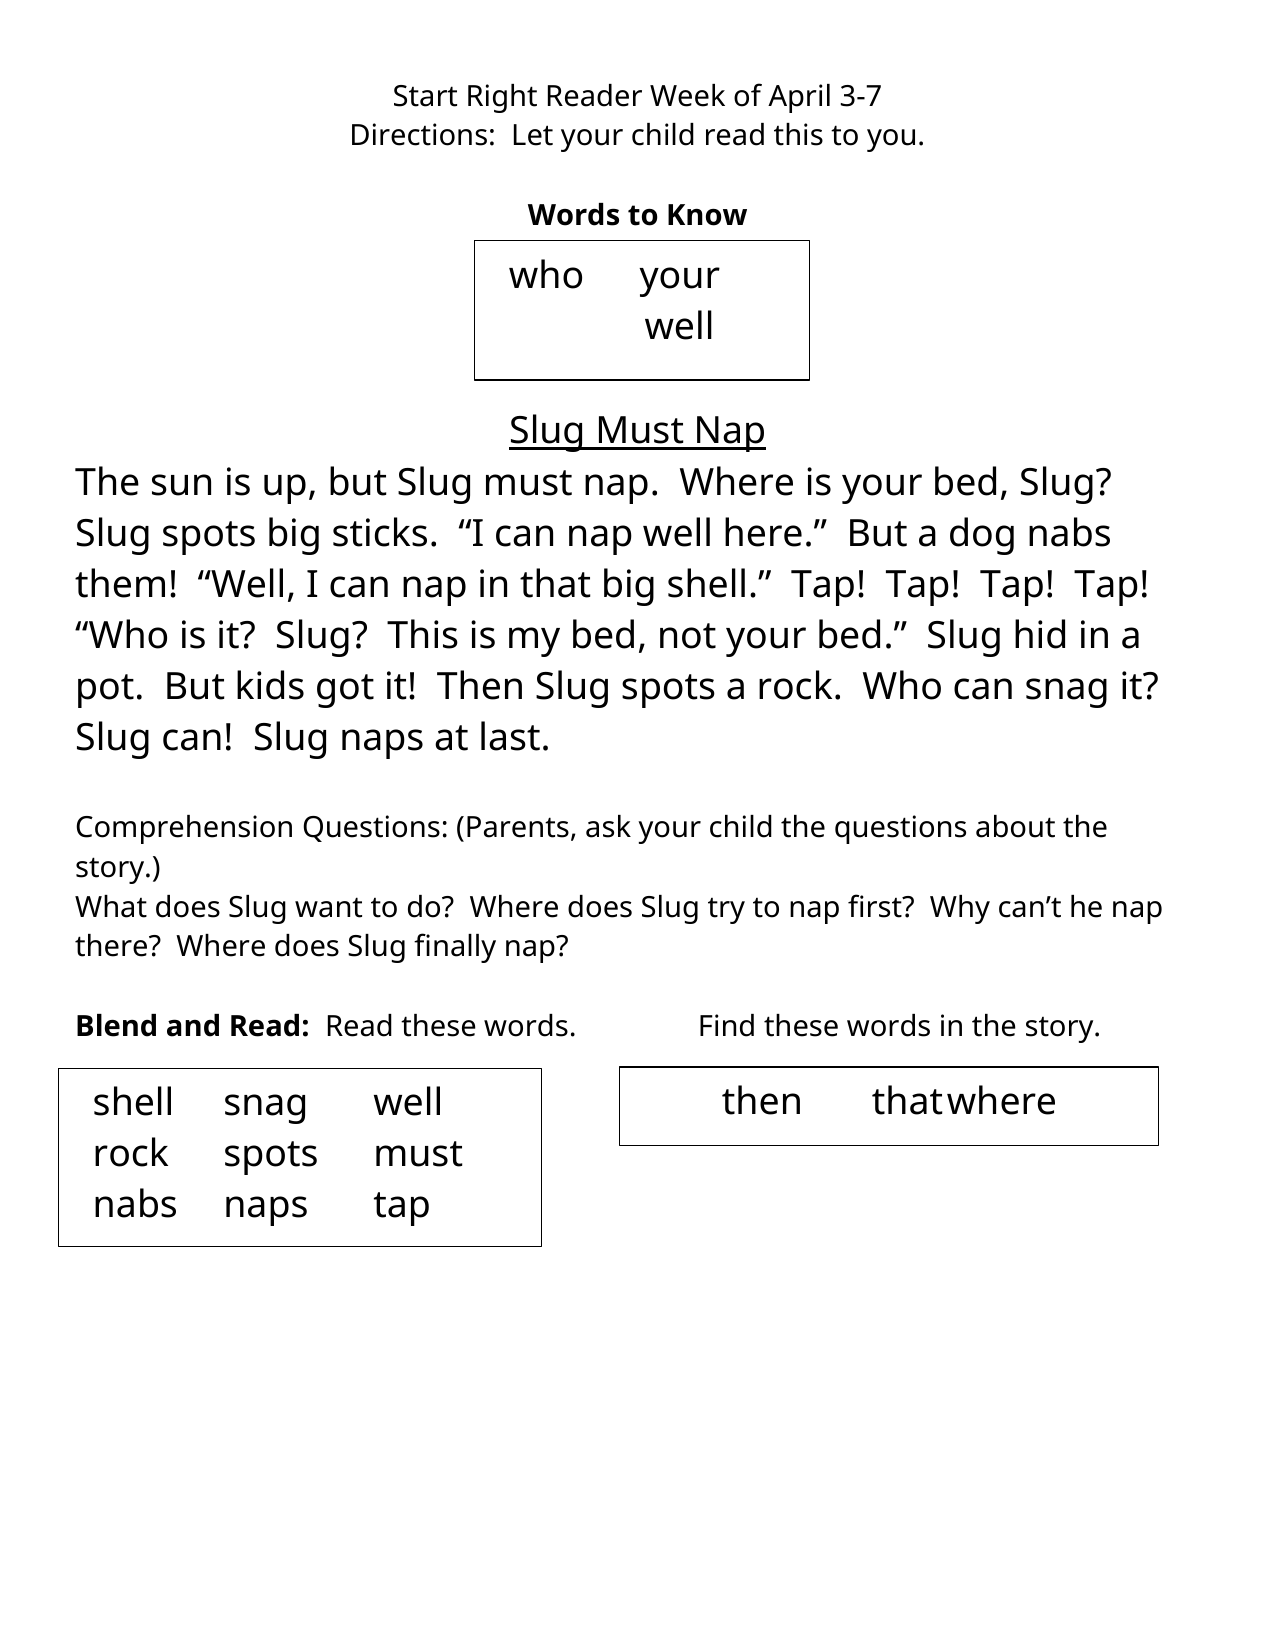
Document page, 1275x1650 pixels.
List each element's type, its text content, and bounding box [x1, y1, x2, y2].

text Words to Know [75, 194, 1200, 234]
text Comprehension Questions: (Parents, ask your child the questions about the story.) [75, 807, 1200, 886]
text Slug Must Nap [75, 404, 1200, 455]
text The sun is up, but Slug must nap. Where is your bed, Slug? Slug spots big sticks. “I can nap well here.” But a dog nabs them! “Well, I can nap in that big shell.” Tap! Tap! Tap! Tap! “Who is it? Slug? This is my bed, not your bed.” Slug hid in a pot. But kids got it! Then Slug spots a rock. Who can snag it? Slug can! Slug naps at last. [75, 455, 1200, 761]
text What does Slug want to do? Where does Slug try to nap first? Why can’t he nap there? Where does Slug finally nap? [75, 886, 1200, 965]
text Blend and Read: Read these words. Find these words in the story. [75, 1005, 1200, 1045]
text Start Right Reader Week of April 3-7 [75, 75, 1200, 115]
text Directions: Let your child read this to you. [75, 115, 1200, 154]
